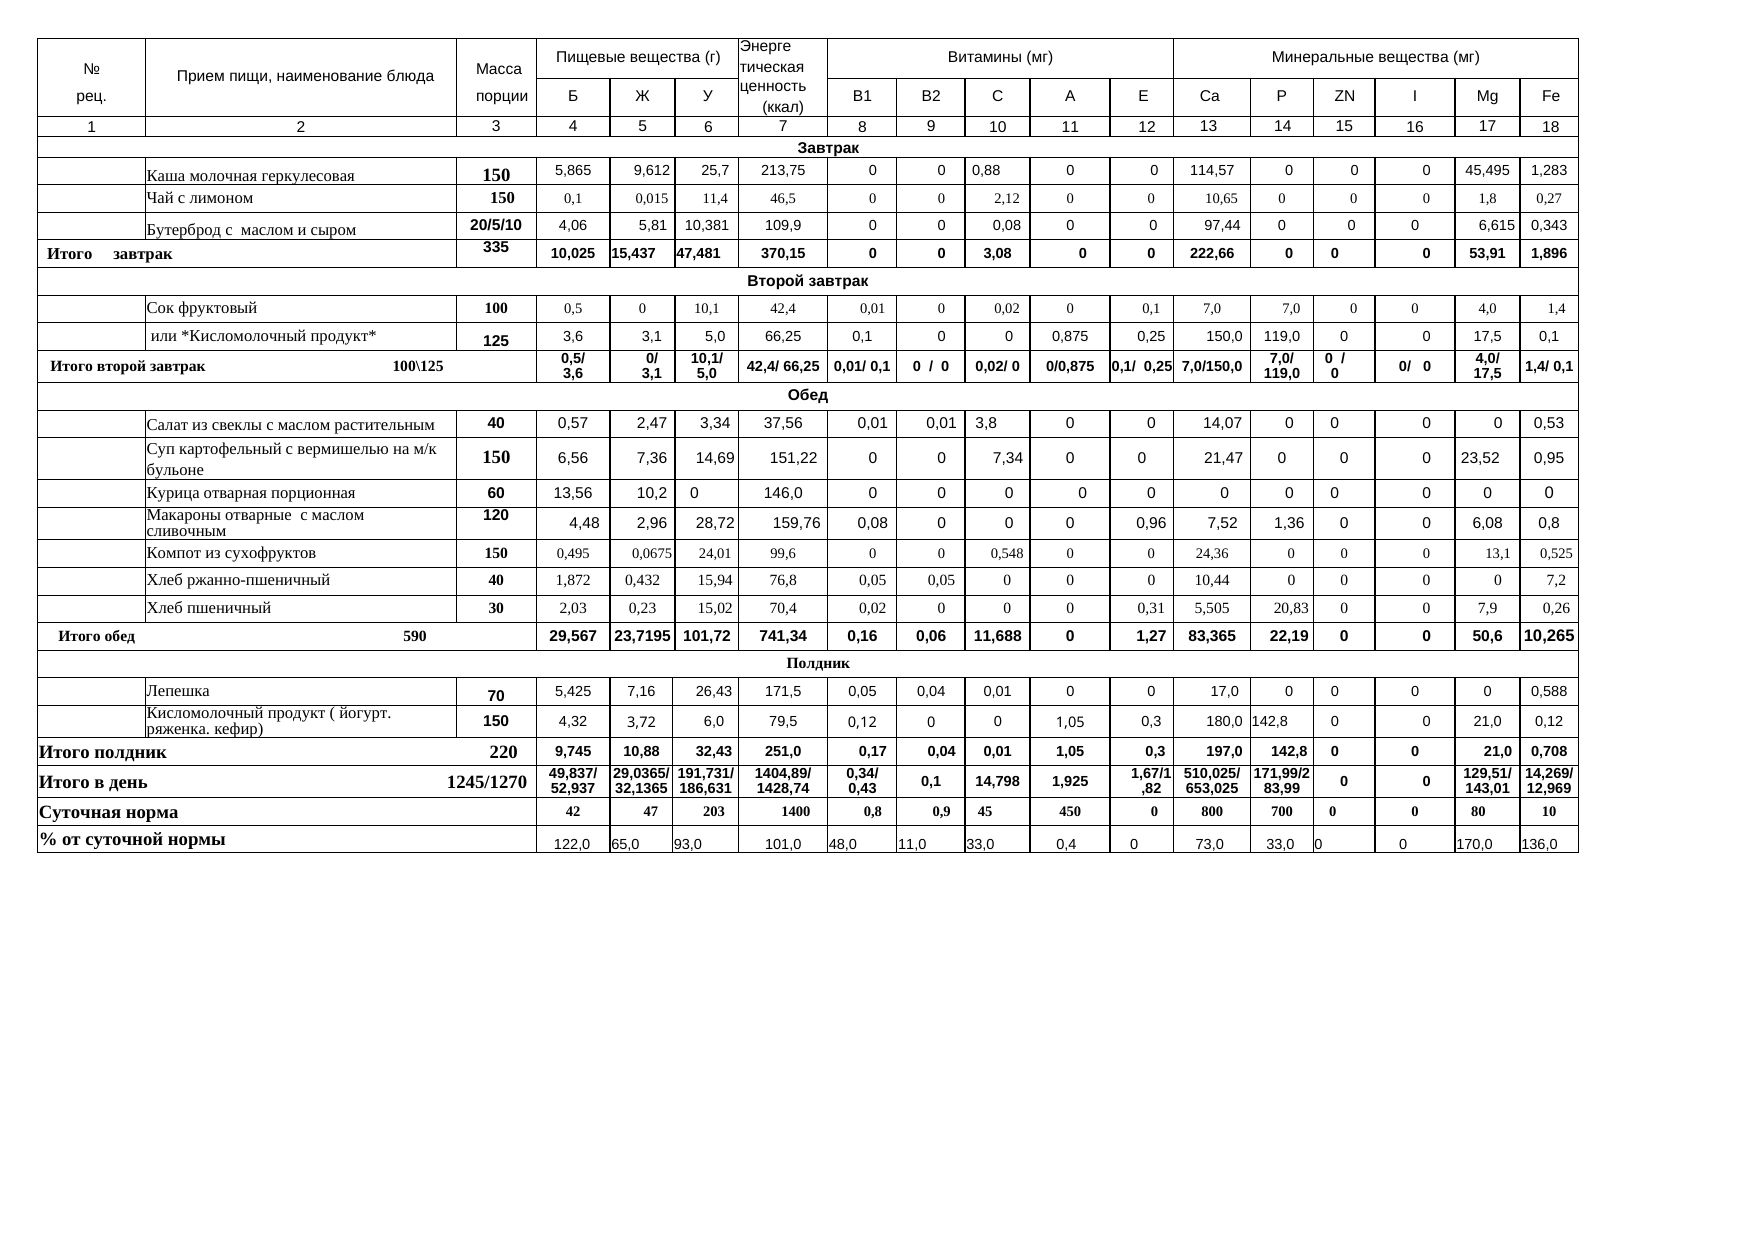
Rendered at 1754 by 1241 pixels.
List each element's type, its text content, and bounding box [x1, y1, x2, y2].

table_cell 4,0 [1456, 296, 1519, 322]
table_cell 0 [897, 296, 964, 322]
table_cell 0 [897, 706, 964, 737]
table_cell 10,265 [1521, 623, 1578, 650]
table_cell 23,52 [1456, 438, 1519, 479]
table_cell 0,432 [611, 568, 674, 594]
table_cell Ж [611, 79, 674, 116]
table_cell 0 [1376, 323, 1454, 350]
table_cell 48,0 [828, 826, 896, 852]
table_cell Компот из сухофруктов [146, 540, 456, 567]
table_cell Второй завтрак [38, 268, 1578, 294]
table_cell 0 [1376, 185, 1454, 212]
table_cell 29,0365/ 32,1365 [611, 766, 672, 797]
table_cell 0,0675 [611, 540, 674, 567]
table_cell P [1251, 79, 1313, 116]
table_cell 14,798 [966, 766, 1029, 797]
table_cell 0 [1376, 213, 1454, 239]
table_cell A [1031, 79, 1109, 116]
table_cell 24,36 [1174, 540, 1250, 567]
table_cell 7,0 [1251, 296, 1313, 322]
table_cell Курица отварная порционная [146, 480, 456, 507]
table_header Пищевые вещества (г) [537, 39, 738, 77]
table_cell 11,4 [676, 185, 738, 212]
table_cell 5,425 [537, 678, 609, 705]
table_cell 0,08 [966, 213, 1029, 239]
table_cell 0 [1314, 596, 1374, 622]
table_header № [38, 39, 145, 77]
table_cell 50,6 [1456, 623, 1519, 650]
table_cell 7,2 [1521, 568, 1578, 594]
table_cell 0 [1314, 158, 1374, 184]
table_cell 0 [1314, 568, 1374, 594]
table_cell Обед [38, 383, 1578, 410]
table_cell 0 [1456, 678, 1519, 705]
table_cell 170,0 [1456, 826, 1519, 852]
table_cell 83,365 [1174, 623, 1250, 650]
table_cell 0 [1111, 540, 1173, 567]
table_cell 1,896 [1521, 240, 1578, 267]
table_cell 6 [676, 117, 738, 136]
table_cell 0 [1456, 480, 1519, 507]
table_cell 101,72 [676, 623, 738, 650]
table_cell 0 [1251, 240, 1313, 267]
table_cell 0 [611, 296, 674, 322]
table_cell 450 [1031, 798, 1109, 825]
table_cell [38, 438, 145, 479]
table_cell 65,0 [611, 826, 672, 852]
table_cell 45,495 [1456, 158, 1519, 184]
table_cell 5,865 [537, 158, 609, 184]
table_cell E [1111, 79, 1173, 116]
table_cell 14,269/ 12,969 [1521, 766, 1578, 797]
table_header Прием пищи, наименование блюда [146, 39, 456, 116]
table_cell 0,1 [1111, 296, 1173, 322]
table_cell [38, 158, 145, 184]
table_cell Итого второй завтрак 100\125 [38, 351, 536, 382]
table_cell Полдник [38, 651, 1578, 677]
table_cell 0,05 [828, 678, 896, 705]
table_cell 7 [739, 117, 827, 136]
table_cell 0 [966, 706, 1029, 737]
table_cell 24,01 [676, 540, 738, 567]
table_cell 741,34 [739, 623, 827, 650]
table_cell 0 [1314, 480, 1374, 507]
table_cell 0,01 [966, 678, 1029, 705]
table_cell 70 [457, 678, 536, 705]
table_cell 370,15 [739, 240, 827, 267]
table_cell Каша молочная геркулесовая [146, 158, 456, 184]
table_cell 0 [828, 213, 896, 239]
table_cell порции [457, 78, 536, 116]
table_cell 0 [1031, 296, 1109, 322]
table_cell 0 [1031, 508, 1109, 539]
table_cell 0 [1031, 540, 1109, 567]
table_cell 0 [1031, 240, 1109, 267]
table_cell 0 [897, 596, 964, 622]
table_cell 0/ 3,1 [611, 351, 674, 382]
table_cell 0 [1314, 706, 1374, 737]
table_cell 76,8 [739, 568, 827, 594]
table_cell 93,0 [673, 826, 738, 852]
table_cell 70,4 [739, 596, 827, 622]
table_cell 0 [1314, 411, 1374, 437]
table_cell 0 [897, 323, 964, 350]
table_cell 49,837/ 52,937 [537, 766, 609, 797]
table_cell 13,56 [537, 480, 609, 507]
table_cell 10,44 [1174, 568, 1250, 594]
table_cell 800 [1174, 798, 1250, 825]
table_cell 0 [1376, 678, 1454, 705]
table_cell 0 [828, 240, 896, 267]
table_cell 1,4/ 0,1 [1521, 351, 1578, 382]
table_cell [38, 678, 145, 705]
table_cell 16 [1376, 117, 1454, 136]
table_cell 0 [1251, 568, 1313, 594]
table_cell Суп картофельный с вермишелью на м/к бульоне [146, 438, 456, 479]
table_header Масса [457, 39, 536, 77]
table_cell 29,567 [537, 623, 609, 650]
table_cell 4 [537, 117, 609, 136]
table_cell I [1376, 79, 1454, 116]
table_cell 42,4/ 66,25 [739, 351, 827, 382]
table_cell 0,23 [611, 596, 674, 622]
table_cell 0 [1376, 540, 1454, 567]
table_cell [38, 596, 145, 622]
table_cell Бутерброд с маслом и сыром [146, 213, 456, 239]
table_cell 4,48 [537, 508, 609, 539]
table_cell 14,69 [676, 438, 738, 479]
table_cell 0 [1031, 623, 1109, 650]
table_cell 136,0 [1521, 826, 1578, 852]
table_cell 0 [828, 185, 896, 212]
table_cell 17 [1456, 117, 1519, 136]
table_cell Fe [1521, 79, 1578, 116]
table_cell 0 [1031, 480, 1109, 507]
table_cell 0 [1251, 213, 1313, 239]
table_cell 119,0 [1251, 323, 1313, 350]
table_cell 0,12 [828, 706, 896, 737]
table_cell 101,0 [739, 826, 827, 852]
table_cell 0,34/ 0,43 [828, 766, 896, 797]
table_cell 0 [1314, 540, 1374, 567]
table_cell 0,96 [1111, 508, 1173, 539]
table_cell 0 [897, 438, 964, 479]
table_cell Итого полдник 220 [38, 738, 536, 765]
table_cell 0 [1376, 240, 1454, 267]
table_cell [38, 706, 145, 737]
table_cell 14 [1251, 117, 1313, 136]
table_cell 0 [897, 480, 964, 507]
table_cell 700 [1251, 798, 1313, 825]
table_cell 42 [537, 798, 609, 825]
table_cell 251,0 [739, 738, 827, 765]
table_cell 0 [1376, 766, 1454, 797]
table_cell 30 [457, 596, 536, 622]
table_cell 146,0 [739, 480, 827, 507]
table_cell 66,25 [739, 323, 827, 350]
table_cell 0 [1521, 480, 1578, 507]
table_cell 4,06 [537, 213, 609, 239]
table_cell Хлеб пшеничный [146, 596, 456, 622]
table_cell 0,8 [828, 798, 896, 825]
table_cell 1,36 [1251, 508, 1313, 539]
table_cell 0 [1314, 438, 1374, 479]
table_cell 1,4 [1521, 296, 1578, 322]
table_cell 1,925 [1031, 766, 1109, 797]
table_cell 0 [1376, 508, 1454, 539]
table_cell 0 [676, 480, 738, 507]
table_cell 0 [1314, 213, 1374, 239]
table_header Витамины (мг) [828, 39, 1173, 77]
table_cell 150 [457, 185, 536, 212]
table_cell 0,17 [828, 738, 896, 765]
table_cell 0 [1314, 240, 1374, 267]
table_cell 0,015 [611, 185, 674, 212]
table_cell 3,8 [966, 411, 1029, 437]
table_cell 10,1 [676, 296, 738, 322]
table_cell 3,72 [611, 706, 672, 737]
table_cell 0,343 [1521, 213, 1578, 239]
table_cell Салат из свеклы с маслом растительным [146, 411, 456, 437]
table_cell 150 [457, 706, 536, 737]
table_cell 13,1 [1456, 540, 1519, 567]
table_header Энерге тическая [739, 39, 827, 77]
table_cell 0 [897, 158, 964, 184]
table_cell 125 [457, 323, 536, 350]
table_cell Б [537, 79, 609, 116]
table_cell 0 [1314, 296, 1374, 322]
table_cell 0 [966, 508, 1029, 539]
table_cell 1,27 [1111, 623, 1173, 650]
table_cell 99,6 [739, 540, 827, 567]
table_cell 10 [966, 117, 1029, 136]
table_cell Завтрак [38, 137, 1578, 157]
table_cell 42,4 [739, 296, 827, 322]
table_cell 213,75 [739, 158, 827, 184]
table_cell 0 [966, 480, 1029, 507]
table_cell 0,5/ 3,6 [537, 351, 609, 382]
table_cell 2,47 [611, 411, 674, 437]
table_cell 0,3 [1111, 706, 1173, 737]
table_cell 0,875 [1031, 323, 1109, 350]
table_cell C [966, 79, 1029, 116]
table_cell рец. [38, 78, 145, 116]
table_cell 0,548 [966, 540, 1029, 567]
table_cell 0,57 [537, 411, 609, 437]
table_cell 60 [457, 480, 536, 507]
table_cell 17,0 [1174, 678, 1250, 705]
table_cell 0 [897, 213, 964, 239]
table_cell 6,56 [537, 438, 609, 479]
table_cell 0,02 [966, 296, 1029, 322]
table_cell 150,0 [1174, 323, 1250, 350]
table_cell 0 [1314, 798, 1374, 825]
table_cell 0,01 [828, 411, 896, 437]
table_cell 0 [1376, 411, 1454, 437]
table_cell 79,5 [739, 706, 827, 737]
table_cell 7,0/150,0 [1174, 351, 1250, 382]
table_cell или *Кисломолочный продукт* [146, 323, 456, 350]
table_cell 25,7 [676, 158, 738, 184]
table_cell 0 [1111, 411, 1173, 437]
table_cell 46,5 [739, 185, 827, 212]
table_cell 0 [1111, 438, 1173, 479]
table_cell 7,52 [1174, 508, 1250, 539]
table_cell Итого завтрак [38, 240, 456, 267]
table_cell 0 [1376, 623, 1454, 650]
table_cell 0 [1314, 678, 1374, 705]
table_cell 15 [1314, 117, 1374, 136]
table_cell 0,05 [897, 568, 964, 594]
table_cell 0 [1376, 596, 1454, 622]
table_cell 3,08 [966, 240, 1029, 267]
table_cell 0 [1314, 766, 1374, 797]
table_cell 0,1 [537, 185, 609, 212]
table_cell 7,0/ 119,0 [1251, 351, 1313, 382]
table_cell 0 [1111, 678, 1173, 705]
table_cell 0 [966, 596, 1029, 622]
table_cell 1400 [739, 798, 827, 825]
table_cell 28,72 [676, 508, 738, 539]
table_cell 1404,89/ 1428,74 [739, 766, 827, 797]
table_cell У [676, 79, 738, 116]
table_cell 5,0 [676, 323, 738, 350]
table_cell 40 [457, 568, 536, 594]
table_cell 0,25 [1111, 323, 1173, 350]
table_cell 0 [897, 540, 964, 567]
table_cell 47 [611, 798, 672, 825]
table_cell 0,588 [1521, 678, 1578, 705]
table_cell 7,0 [1174, 296, 1250, 322]
table_cell 0 [1111, 185, 1173, 212]
table_cell 11 [1031, 117, 1109, 136]
table_cell 0 [1376, 438, 1454, 479]
table_cell 0 [1376, 826, 1454, 852]
table_cell Сок фруктовый [146, 296, 456, 322]
table_cell Кисломолочный продукт ( йогурт. ряженка. кефир) [146, 706, 456, 737]
table_cell 0,08 [828, 508, 896, 539]
table_cell 0,01 [828, 296, 896, 322]
table_cell 73,0 [1174, 826, 1250, 852]
table_cell 191,731/ 186,631 [673, 766, 738, 797]
table_cell 11,0 [897, 826, 964, 852]
table_cell 142,8 [1251, 706, 1313, 737]
table_cell 0 [1111, 213, 1173, 239]
table_cell [38, 568, 145, 594]
table_cell 0 [1376, 480, 1454, 507]
table_cell 0 [828, 158, 896, 184]
table_cell 0 [1251, 480, 1313, 507]
table_cell 0 [828, 480, 896, 507]
table_cell 114,57 [1174, 158, 1250, 184]
table_cell 0 / 0 [1314, 351, 1374, 382]
table_cell 12 [1111, 117, 1173, 136]
table_cell 6,615 [1456, 213, 1519, 239]
table_cell В2 [897, 79, 964, 116]
table_cell 4,0/ 17,5 [1456, 351, 1519, 382]
table_cell 0,02/ 0 [966, 351, 1029, 382]
table_cell 17,5 [1456, 323, 1519, 350]
table_cell 1,872 [537, 568, 609, 594]
table_cell 0,01 [966, 738, 1029, 765]
table_cell 0,16 [828, 623, 896, 650]
table_cell 129,51/ 143,01 [1456, 766, 1519, 797]
table_cell [38, 411, 145, 437]
table_cell 10,381 [676, 213, 738, 239]
table_cell 171,5 [739, 678, 827, 705]
table_cell 0 [897, 508, 964, 539]
table_cell 0 [1251, 678, 1313, 705]
table_cell 150 [457, 438, 536, 479]
table_cell 120 [457, 508, 536, 539]
table_cell 0 [1376, 706, 1454, 737]
table_cell Итого в день 1245/1270 [38, 766, 536, 797]
table_cell B1 [828, 79, 896, 116]
table_cell 0 [966, 568, 1029, 594]
table_cell 0 [1456, 411, 1519, 437]
table_cell Лепешка [146, 678, 456, 705]
table_cell 45 [966, 798, 1029, 825]
table_cell 0 [1251, 411, 1313, 437]
table_cell 0 / 0 [897, 351, 964, 382]
table_cell 5 [611, 117, 674, 136]
table_cell 26,43 [673, 678, 738, 705]
table_cell 53,91 [1456, 240, 1519, 267]
table_cell 142,8 [1251, 738, 1313, 765]
table_cell 22,19 [1251, 623, 1313, 650]
table_cell 33,0 [1251, 826, 1313, 852]
table_cell Итого обед 590 [38, 623, 536, 650]
table_cell 0,06 [897, 623, 964, 650]
table_cell 3,1 [611, 323, 674, 350]
table_cell 171,99/283,99 [1251, 766, 1313, 797]
table_cell 222,66 [1174, 240, 1250, 267]
table_cell 0/ 0 [1376, 351, 1454, 382]
table_cell 1 [38, 117, 145, 136]
table_cell 0,53 [1521, 411, 1578, 437]
table_cell 0 [1174, 480, 1250, 507]
table_cell 150 [457, 158, 536, 184]
table_cell 0 [1031, 678, 1109, 705]
table_cell 0 [1314, 185, 1374, 212]
table_cell 0,495 [537, 540, 609, 567]
table_cell 0 [1031, 596, 1109, 622]
table_cell 7,16 [611, 678, 672, 705]
table_cell 0 [828, 438, 896, 479]
table_cell 0 [1111, 240, 1173, 267]
table_cell 0,1 [828, 323, 896, 350]
table_cell 6,0 [673, 706, 738, 737]
table_cell 15,02 [676, 596, 738, 622]
table_cell 3,34 [676, 411, 738, 437]
table_cell [38, 296, 145, 322]
table_cell 32,43 [673, 738, 738, 765]
table_cell 40 [457, 411, 536, 437]
table_cell 0,27 [1521, 185, 1578, 212]
table_cell Mg [1456, 79, 1519, 116]
table_cell 0 [828, 540, 896, 567]
table_cell 20/5/10 [457, 213, 536, 239]
table_cell 0 [897, 185, 964, 212]
table_cell 0,3 [1111, 738, 1173, 765]
table_cell 0,8 [1521, 508, 1578, 539]
table_cell 0 [1314, 623, 1374, 650]
table_cell 2,96 [611, 508, 674, 539]
table_cell 10,65 [1174, 185, 1250, 212]
table_cell 1,05 [1031, 706, 1109, 737]
table_cell 0 [1031, 185, 1109, 212]
table_cell 10,025 [537, 240, 609, 267]
table_cell [38, 480, 145, 507]
table_cell 2,12 [966, 185, 1029, 212]
table_cell 0 [966, 323, 1029, 350]
table_cell 0,708 [1521, 738, 1578, 765]
table_cell 0 [1376, 158, 1454, 184]
table_cell 0,5 [537, 296, 609, 322]
table_cell [38, 508, 145, 539]
table_cell 0,1 [897, 766, 964, 797]
table_header Минеральные вещества (мг) [1174, 39, 1578, 77]
table_cell 0 [1031, 438, 1109, 479]
table_cell 203 [673, 798, 738, 825]
table_cell 15,437 [611, 240, 674, 267]
table_cell 9,612 [611, 158, 674, 184]
table_cell 100 [457, 296, 536, 322]
table_cell 0,95 [1521, 438, 1578, 479]
table_cell 0 [1031, 568, 1109, 594]
table_cell 4,32 [537, 706, 609, 737]
table_cell 1,283 [1521, 158, 1578, 184]
table_cell 7,36 [611, 438, 674, 479]
table_cell 0 [897, 240, 964, 267]
table_cell 0 [1314, 508, 1374, 539]
table_cell [38, 323, 145, 350]
table_cell 0 [1376, 296, 1454, 322]
table_cell 197,0 [1174, 738, 1250, 765]
table_cell 0 [1376, 798, 1454, 825]
table_cell 151,22 [739, 438, 827, 479]
table_cell 0 [1111, 798, 1173, 825]
table_cell 0,4 [1031, 826, 1109, 852]
table_cell 0 [1031, 411, 1109, 437]
table_cell 2,03 [537, 596, 609, 622]
table_cell 122,0 [537, 826, 609, 852]
table_cell 0,01/ 0,1 [828, 351, 896, 382]
table_cell 10,2 [611, 480, 674, 507]
table_cell ценность (ккал) [739, 78, 827, 116]
table_cell 180,0 [1174, 706, 1250, 737]
table_cell 0 [1111, 826, 1173, 852]
table_cell 0 [1376, 738, 1454, 765]
table_cell 0 [1111, 568, 1173, 594]
table_cell 0,26 [1521, 596, 1578, 622]
table_cell 0 [1251, 158, 1313, 184]
table_cell 3,6 [537, 323, 609, 350]
table_cell Суточная норма [38, 798, 536, 825]
table_cell 159,76 [739, 508, 827, 539]
table_cell 0 [1031, 158, 1109, 184]
table_cell [38, 213, 145, 239]
table_cell [38, 540, 145, 567]
table_cell 0 [1111, 158, 1173, 184]
table_cell 21,47 [1174, 438, 1250, 479]
table_cell 37,56 [739, 411, 827, 437]
table_cell 21,0 [1456, 706, 1519, 737]
table_cell 9,745 [537, 738, 609, 765]
table_cell 9 [897, 117, 964, 136]
table_cell 1,8 [1456, 185, 1519, 212]
table_cell 0 [1314, 826, 1374, 852]
table_cell 13 [1174, 117, 1250, 136]
table_cell 0 [1314, 738, 1374, 765]
table_cell 0/0,875 [1031, 351, 1109, 382]
table_cell 0,9 [897, 798, 964, 825]
table_cell 8 [828, 117, 896, 136]
table_cell Хлеб ржанно-пшеничный [146, 568, 456, 594]
table_cell ZN [1314, 79, 1374, 116]
table_cell 47,481 [676, 240, 738, 267]
table_cell 0 [1111, 480, 1173, 507]
table_cell 0,02 [828, 596, 896, 622]
table_cell 0 [1456, 568, 1519, 594]
table_cell 15,94 [676, 568, 738, 594]
table_cell 0,1/ 0,25 [1111, 351, 1173, 382]
table_cell 0,04 [897, 738, 964, 765]
table_cell 0,04 [897, 678, 964, 705]
table_cell 97,44 [1174, 213, 1250, 239]
table_cell 0 [1376, 568, 1454, 594]
table_cell 6,08 [1456, 508, 1519, 539]
table_cell 0,05 [828, 568, 896, 594]
table_cell 109,9 [739, 213, 827, 239]
table_cell 7,9 [1456, 596, 1519, 622]
table_cell 11,688 [966, 623, 1029, 650]
table_cell 7,34 [966, 438, 1029, 479]
table_cell 10,88 [611, 738, 672, 765]
table_cell Чай с лимоном [146, 185, 456, 212]
table_cell 0 [1251, 185, 1313, 212]
table_cell 1,67/1,82 [1111, 766, 1173, 797]
table_cell 23,7195 [611, 623, 674, 650]
table_cell 5,81 [611, 213, 674, 239]
table_cell 2 [146, 117, 456, 136]
table_cell 0,12 [1521, 706, 1578, 737]
table_cell 335 [457, 240, 536, 267]
table_cell 0 [1314, 323, 1374, 350]
table_cell 3 [457, 117, 536, 136]
table_cell 0 [1251, 438, 1313, 479]
table_cell 0,01 [897, 411, 964, 437]
table_cell 0 [1031, 213, 1109, 239]
table_cell Ca [1174, 79, 1250, 116]
table_cell 0 [1251, 540, 1313, 567]
table_cell 33,0 [966, 826, 1029, 852]
table_cell Макароны отварные с маслом сливочным [146, 508, 456, 539]
table_cell 0,88 [966, 158, 1029, 184]
table_cell 5,505 [1174, 596, 1250, 622]
table_cell 0,31 [1111, 596, 1173, 622]
table_cell 80 [1456, 798, 1519, 825]
table_cell % от суточной нормы [38, 826, 536, 852]
table_cell 10 [1521, 798, 1578, 825]
table_cell 21,0 [1456, 738, 1519, 765]
table_cell 0,525 [1521, 540, 1578, 567]
table_cell 150 [457, 540, 536, 567]
table_cell 0,1 [1521, 323, 1578, 350]
table_cell 10,1/ 5,0 [676, 351, 738, 382]
table_cell [38, 185, 145, 212]
table_cell 14,07 [1174, 411, 1250, 437]
table_cell 1,05 [1031, 738, 1109, 765]
table_cell 510,025/ 653,025 [1174, 766, 1250, 797]
table_cell 18 [1521, 117, 1578, 136]
table_cell 20,83 [1251, 596, 1313, 622]
